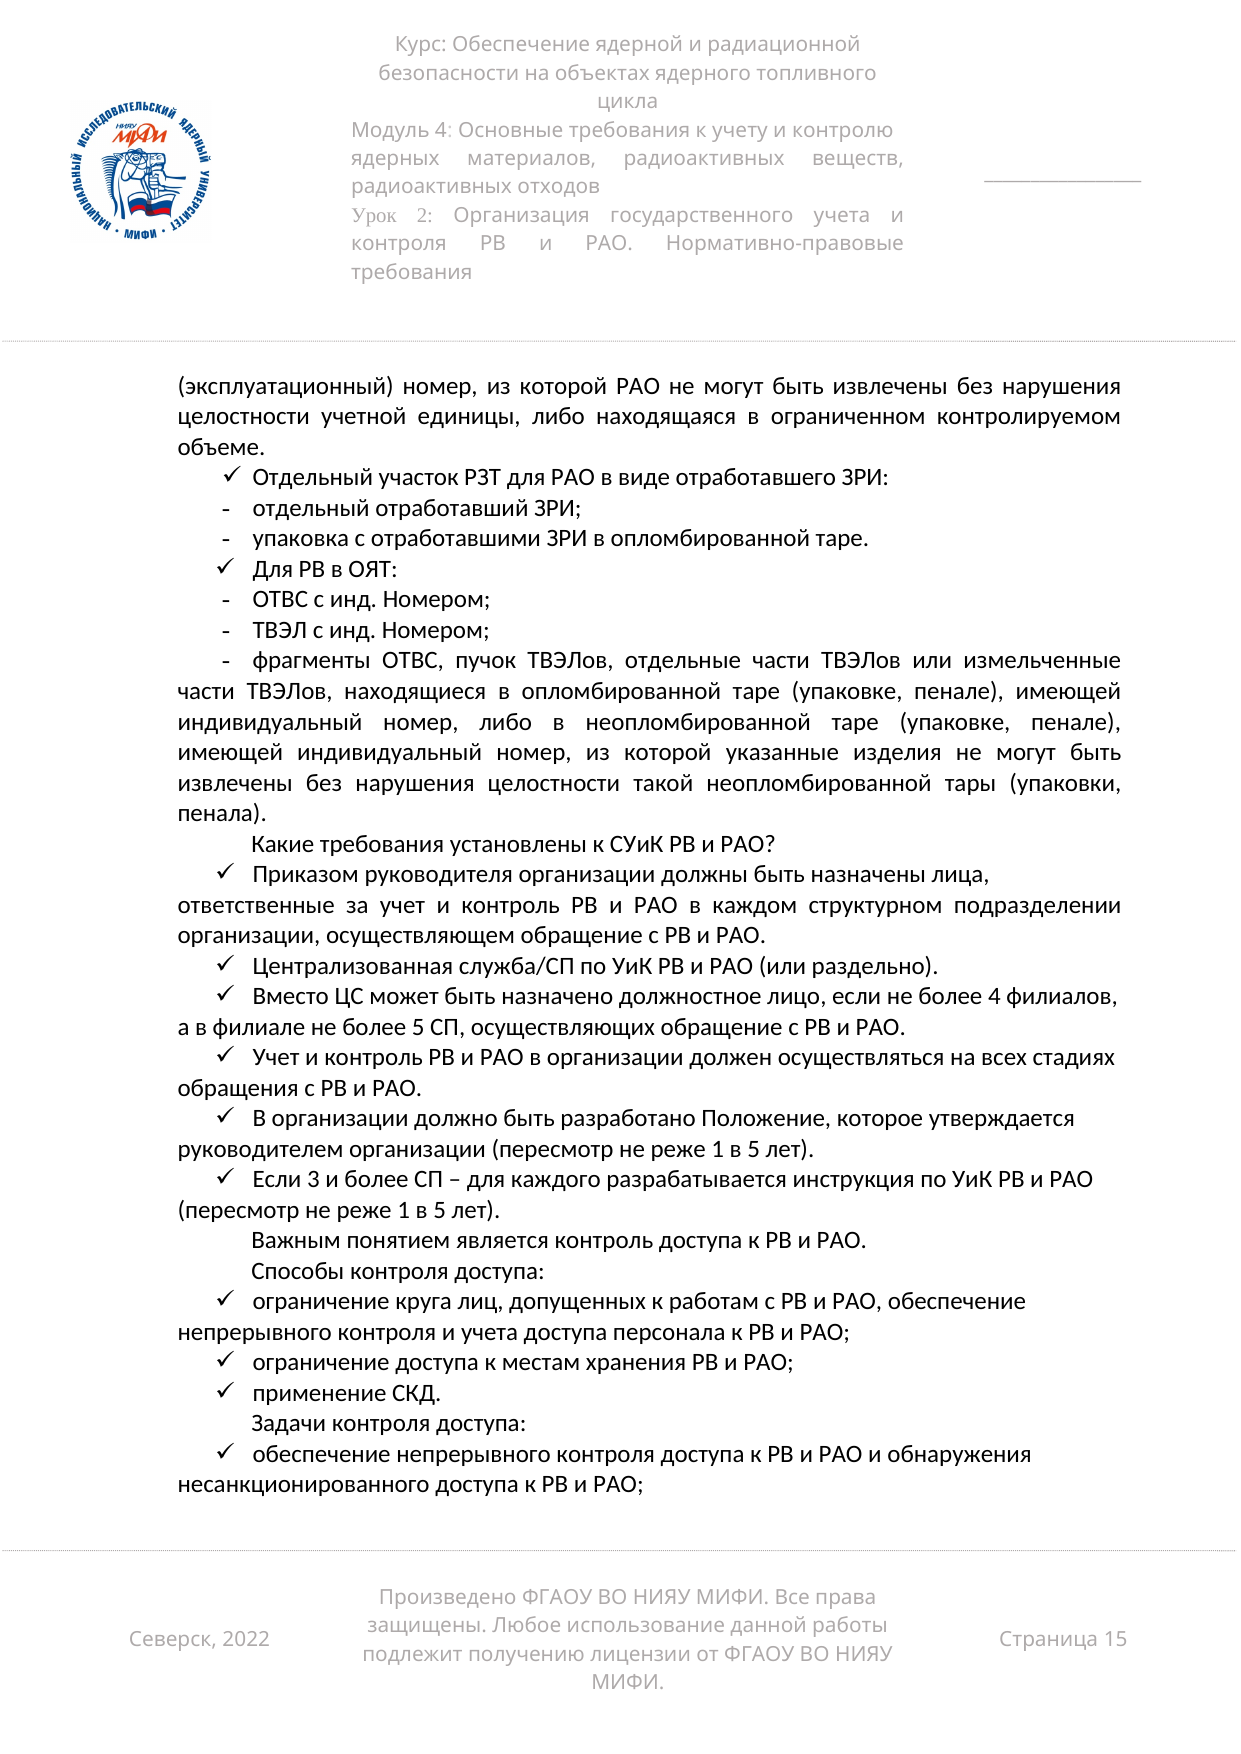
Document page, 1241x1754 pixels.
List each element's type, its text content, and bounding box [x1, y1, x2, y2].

text непрерывного контроля и учета доступа персонала к РВ и РАО; [177, 1316, 1122, 1347]
list отдельный отработавший ЗРИ; [177, 492, 1122, 522]
list Если 3 и более СП – для каждого разрабатывается инструкция по УиК РВ и РАО [215, 1163, 1122, 1194]
list В организации должно быть разработано Положение, которое утверждается [215, 1102, 1122, 1133]
text Задачи контроля доступа: [177, 1408, 1122, 1438]
text обращения с РВ и РАО. [177, 1072, 1122, 1102]
text несанкционированного доступа к РВ и РАО; [177, 1469, 1122, 1499]
list ограничение круга лиц, допущенных к работам с РВ и РАО, обеспечение [215, 1286, 1122, 1316]
list ОТВС с инд. Номером; [177, 583, 1122, 614]
list применение СКД. [215, 1377, 1122, 1408]
list Централизованная служба/СП по УиК РВ и РАО (или раздельно). [215, 950, 1122, 980]
text (пересмотр не реже 1 в 5 лет). [177, 1194, 1122, 1224]
text Способы контроля доступа: [177, 1255, 1122, 1286]
text Какие требования установлены к СУиК РВ и РАО? [177, 828, 1122, 858]
text Важным понятием является контроль доступа к РВ и РАО. [177, 1224, 1122, 1255]
list обеспечение непрерывного контроля доступа к РВ и РАО и обнаружения [215, 1438, 1122, 1469]
list ТВЭЛ с инд. Номером; [177, 614, 1122, 644]
text руководителем организации (пересмотр не реже 1 в 5 лет). [177, 1133, 1122, 1163]
list упаковка с отработавшими ЗРИ в опломбированной таре. [177, 522, 1122, 553]
list Приказом руководителя организации должны быть назначены лица, [215, 858, 1122, 889]
list Для РВ в ОЯТ: [215, 553, 1122, 583]
list Отдельный участок РЗТ для РАО в виде отработавшего ЗРИ: [177, 461, 1122, 492]
list Учет и контроль РВ и РАО в организации должен осуществляться на всех стадиях [215, 1041, 1122, 1072]
list ограничение доступа к местам хранения РВ и РАО; [215, 1347, 1122, 1377]
list Вместо ЦС может быть назначено должностное лицо, если не более 4 филиалов, [215, 980, 1122, 1011]
list фрагменты ОТВС, пучок ТВЭЛов, отдельные части ТВЭЛов или измельченные части ТВЭЛов, находящиеся в опломбированной таре (упаковке, пенале), имеющей индивидуальный номер, либо в неопломбированной таре (упаковке, пенале), имеющей индивидуальный номер, из которой указанные изделия не могут быть извлечены без нарушения целостности такой неопломбированной тары (упаковки, пенала). [177, 644, 1122, 828]
picture [69, 100, 213, 243]
text ответственные за учет и контроль РВ и РАО в каждом структурном подразделении организации, осуществляющем обращение с РВ и РАО. [177, 889, 1122, 950]
text а в филиале не более 5 СП, осуществляющих обращение с РВ и РАО. [177, 1011, 1122, 1041]
